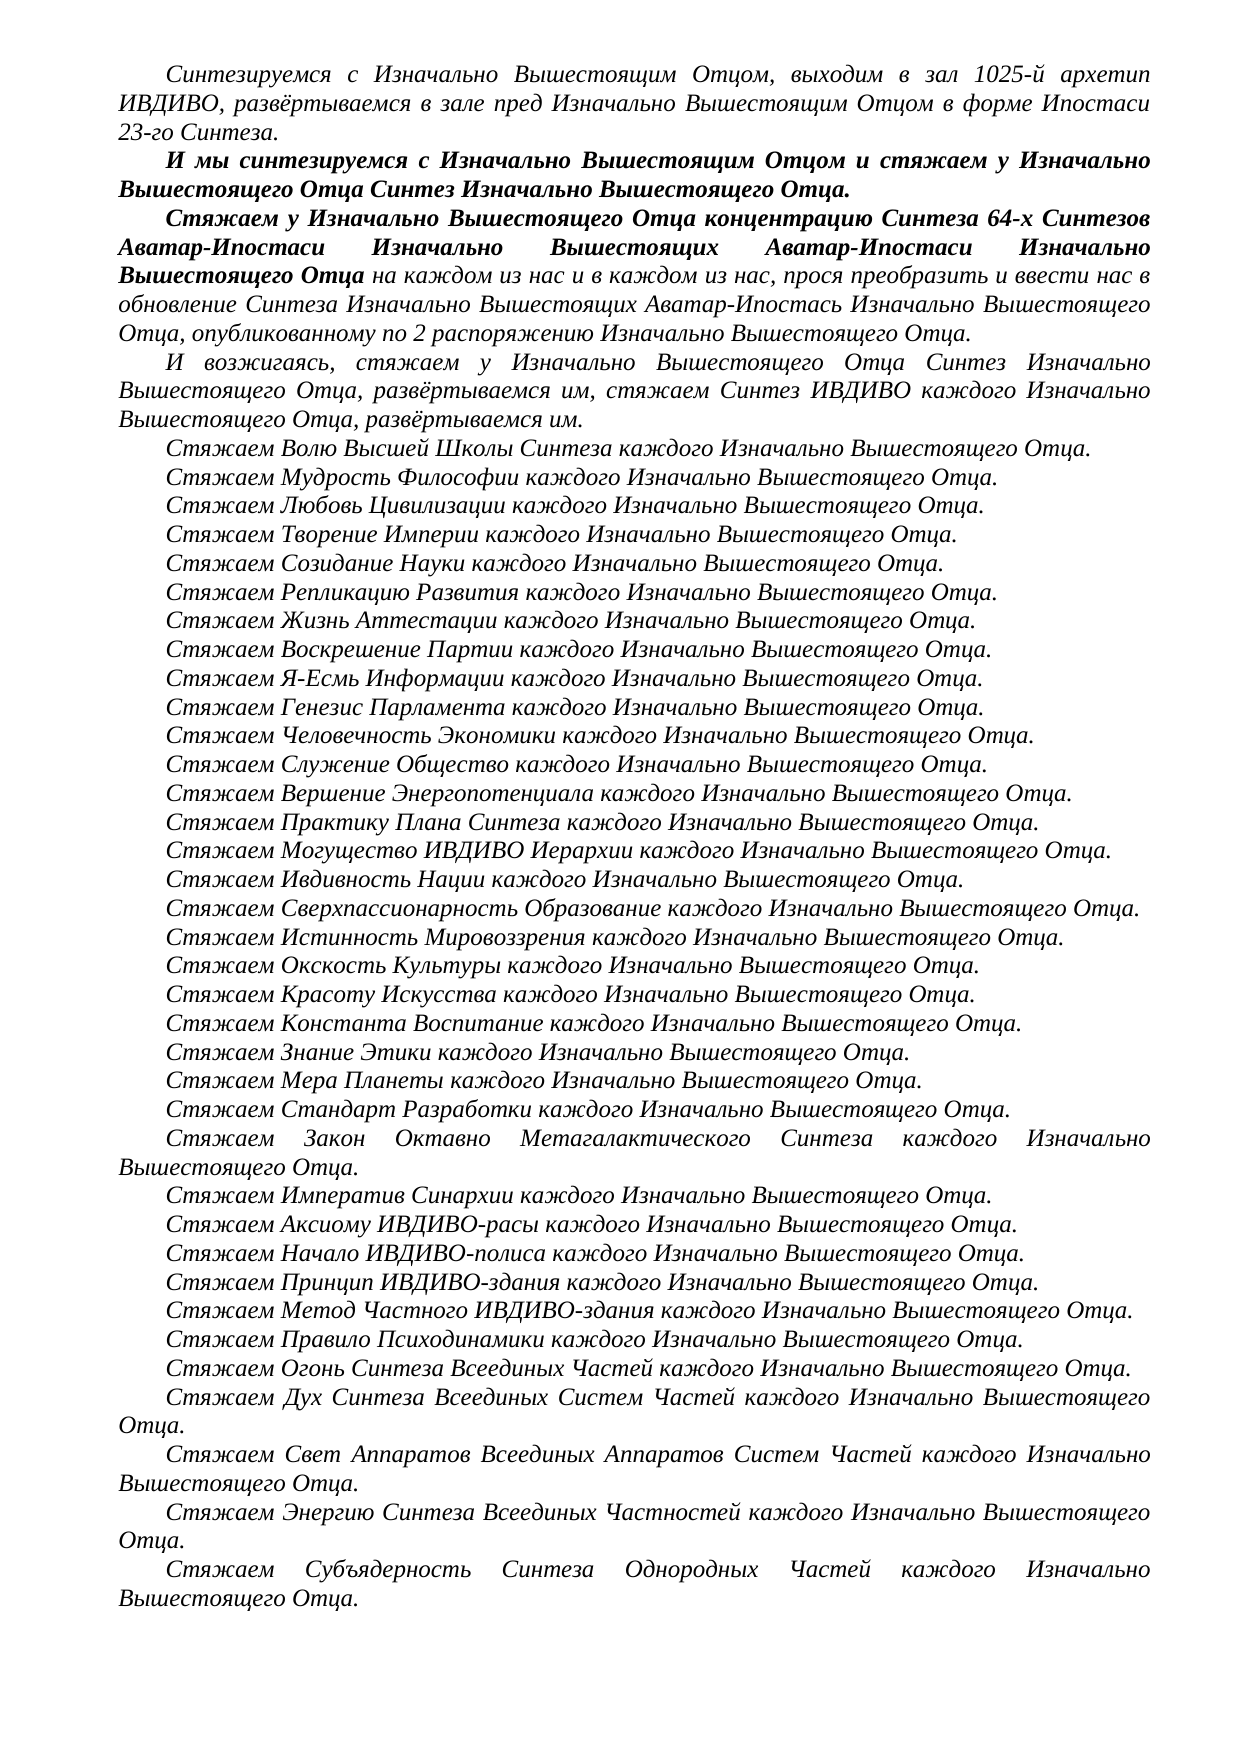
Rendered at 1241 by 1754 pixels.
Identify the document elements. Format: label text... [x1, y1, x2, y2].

text Стяжаем Правило Психодинамики каждого Изначально Вышестоящего Отца. [118, 1324, 1152, 1353]
text Стяжаем Служение Общество каждого Изначально Вышестоящего Отца. [118, 749, 1152, 778]
text Стяжаем у Изначально Вышестоящего Отца концентрацию Синтеза 64-х Синтезов Аватар-Ипостаси Изначально Вышестоящих Аватар-Ипостаси Изначально Вышестоящего Отца на каждом из нас и в каждом из нас, прося преобразить и ввести нас в обновление Синтеза Изначально Вышестоящих Аватар-Ипостась Изначально Вышестоящего Отца, опубликованному по 2 распоряжению Изначально Вышестоящего Отца. [118, 203, 1152, 347]
text Стяжаем Воскрешение Партии каждого Изначально Вышестоящего Отца. [118, 634, 1152, 663]
text Стяжаем Императив Синархии каждого Изначально Вышестоящего Отца. [118, 1180, 1152, 1209]
text Стяжаем Ивдивность Нации каждого Изначально Вышестоящего Отца. [118, 864, 1152, 893]
text Стяжаем Начало ИВДИВО-полиса каждого Изначально Вышестоящего Отца. [118, 1238, 1152, 1267]
text Стяжаем Мудрость Философии каждого Изначально Вышестоящего Отца. [118, 462, 1152, 490]
text Стяжаем Творение Империи каждого Изначально Вышестоящего Отца. [118, 519, 1152, 548]
text Стяжаем Мера Планеты каждого Изначально Вышестоящего Отца. [118, 1065, 1152, 1094]
text Стяжаем Генезис Парламента каждого Изначально Вышестоящего Отца. [118, 692, 1152, 720]
text Стяжаем Могущество ИВДИВО Иерархии каждого Изначально Вышестоящего Отца. [118, 835, 1152, 864]
text Стяжаем Константа Воспитание каждого Изначально Вышестоящего Отца. [118, 1008, 1152, 1037]
text Стяжаем Вершение Энергопотенциала каждого Изначально Вышестоящего Отца. [118, 778, 1152, 807]
text Стяжаем Энергию Синтеза Всеединых Частностей каждого Изначально Вышестоящего Отца. [118, 1497, 1152, 1554]
text Стяжаем Окскость Культуры каждого Изначально Вышестоящего Отца. [118, 950, 1152, 979]
text Стяжаем Знание Этики каждого Изначально Вышестоящего Отца. [118, 1037, 1152, 1065]
text Стяжаем Волю Высшей Школы Синтеза каждого Изначально Вышестоящего Отца. [118, 433, 1152, 462]
text Стяжаем Аксиому ИВДИВО-расы каждого Изначально Вышестоящего Отца. [118, 1209, 1152, 1238]
text Стяжаем Дух Синтеза Всеединых Систем Частей каждого Изначально Вышестоящего Отца. [118, 1382, 1152, 1439]
text Стяжаем Репликацию Развития каждого Изначально Вышестоящего Отца. [118, 577, 1152, 605]
text И возжигаясь, стяжаем у Изначально Вышестоящего Отца Синтез Изначально Вышестоящего Отца, развёртываемся им, стяжаем Синтез ИВДИВО каждого Изначально Вышестоящего Отца, развёртываемся им. [118, 347, 1152, 433]
text Стяжаем Свет Аппаратов Всеединых Аппаратов Систем Частей каждого Изначально Вышестоящего Отца. [118, 1439, 1152, 1497]
text Стяжаем Огонь Синтеза Всеединых Частей каждого Изначально Вышестоящего Отца. [118, 1353, 1152, 1382]
text Стяжаем Практику Плана Синтеза каждого Изначально Вышестоящего Отца. [118, 807, 1152, 835]
text Стяжаем Жизнь Аттестации каждого Изначально Вышестоящего Отца. [118, 605, 1152, 634]
text Стяжаем Сверхпассионарность Образование каждого Изначально Вышестоящего Отца. [118, 893, 1152, 922]
text Стяжаем Закон Октавно Метагалактического Синтеза каждого Изначально Вышестоящего Отца. [118, 1123, 1152, 1180]
text Стяжаем Я-Есмь Информации каждого Изначально Вышестоящего Отца. [118, 663, 1152, 692]
text Стяжаем Человечность Экономики каждого Изначально Вышестоящего Отца. [118, 720, 1152, 749]
text И мы синтезируемся с Изначально Вышестоящим Отцом и стяжаем у Изначально Вышестоящего Отца Синтез Изначально Вышестоящего Отца. [118, 145, 1152, 203]
text Стяжаем Субъядерность Синтеза Однородных Частей каждого Изначально Вышестоящего Отца. [118, 1554, 1152, 1612]
text Стяжаем Стандарт Разработки каждого Изначально Вышестоящего Отца. [118, 1094, 1152, 1123]
text Синтезируемся с Изначально Вышестоящим Отцом, выходим в зал 1025-й архетип ИВДИВО, развёртываемся в зале пред Изначально Вышестоящим Отцом в форме Ипостаси 23-го Синтеза. [118, 59, 1152, 145]
text Стяжаем Красоту Искусства каждого Изначально Вышестоящего Отца. [118, 979, 1152, 1008]
text Стяжаем Созидание Науки каждого Изначально Вышестоящего Отца. [118, 548, 1152, 577]
text Стяжаем Принцип ИВДИВО-здания каждого Изначально Вышестоящего Отца. [118, 1267, 1152, 1295]
text Стяжаем Метод Частного ИВДИВО-здания каждого Изначально Вышестоящего Отца. [118, 1295, 1152, 1324]
text Стяжаем Истинность Мировоззрения каждого Изначально Вышестоящего Отца. [118, 922, 1152, 950]
text Стяжаем Любовь Цивилизации каждого Изначально Вышестоящего Отца. [118, 490, 1152, 519]
